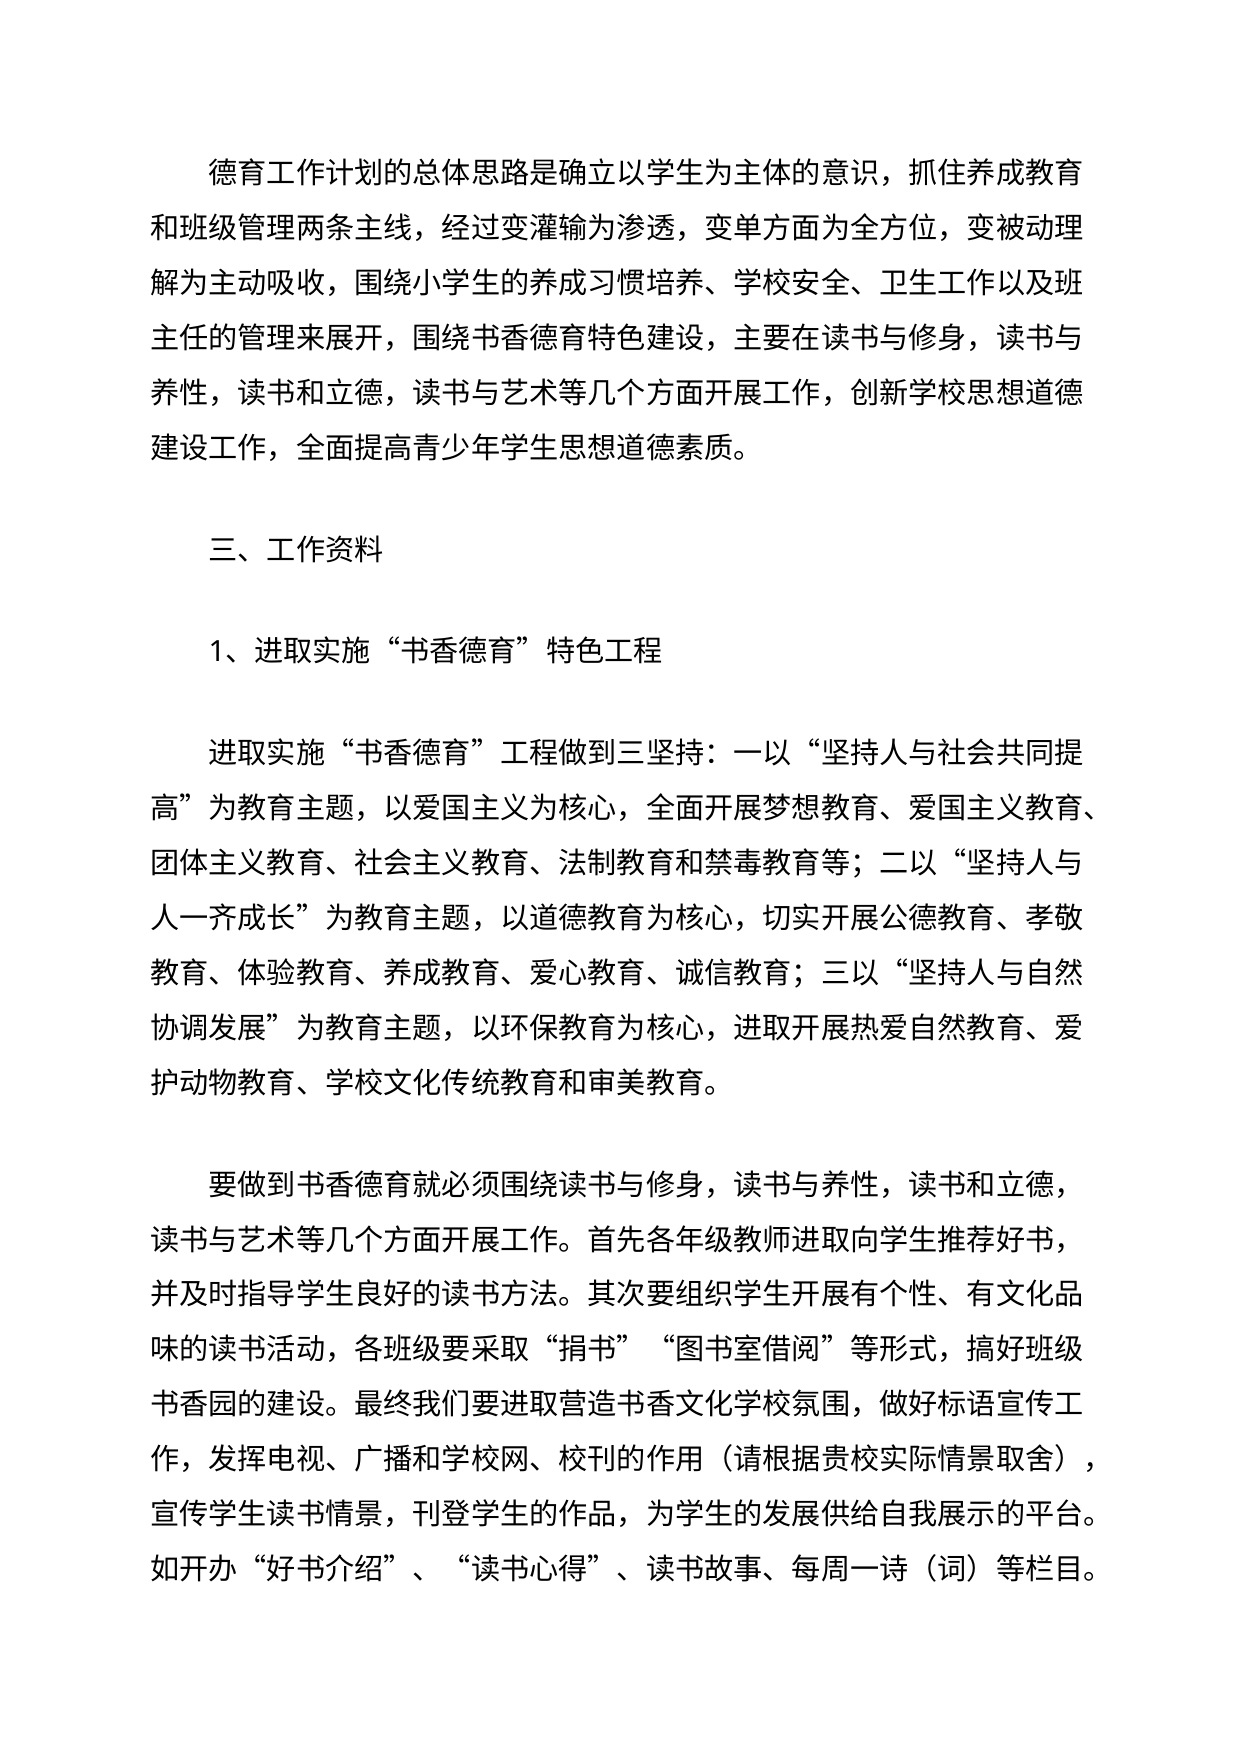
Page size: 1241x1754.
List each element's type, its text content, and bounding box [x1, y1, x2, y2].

text 进取实施“书香德育”工程做到三坚持：一以“坚持人与社会共同提高”为教育主题，以爱国主义为核心，全面开展梦想教育、爱国主义教育、团体主义教育、社会主义教育、法制教育和禁毒教育等；二以“坚持人与人一齐成长”为教育主题，以道德教育为核心，切实开展公德教育、孝敬教育、体验教育、养成教育、爱心教育、诚信教育；三以“坚持人与自然协调发展”为教育主题，以环保教育为核心，进取开展热爱自然教育、爱护动物教育、学校文化传统教育和审美教育。 [150, 730, 1090, 1102]
text 要做到书香德育就必须围绕读书与修身，读书与养性，读书和立德，读书与艺术等几个方面开展工作。首先各年级教师进取向学生推荐好书，并及时指导学生良好的读书方法。其次要组织学生开展有个性、有文化品味的读书活动，各班级要采取“捐书”“图书室借阅”等形式，搞好班级书香园的建设。最终我们要进取营造书香文化学校氛围，做好标语宣传工作，发挥电视、广播和学校网、校刊的作用（请根据贵校实际情景取舍），宣传学生读书情景，刊登学生的作品，为学生的发展供给自我展示的平台。如开办“好书介绍”、“读书心得”、读书故事、每周一诗（词）等栏目。 [150, 1161, 1090, 1588]
text 德育工作计划的总体思路是确立以学生为主体的意识，抓住养成教育和班级管理两条主线，经过变灌输为渗透，变单方面为全方位，变被动理解为主动吸收，围绕小学生的养成习惯培养、学校安全、卫生工作以及班主任的管理来展开，围绕书香德育特色建设，主要在读书与修身，读书与养性，读书和立德，读书与艺术等几个方面开展工作，创新学校思想道德建设工作，全面提高青少年学生思想道德素质。 [150, 150, 1090, 467]
text 三、工作资料 [150, 526, 1090, 568]
text 1、进取实施“书香德育”特色工程 [150, 628, 1090, 670]
